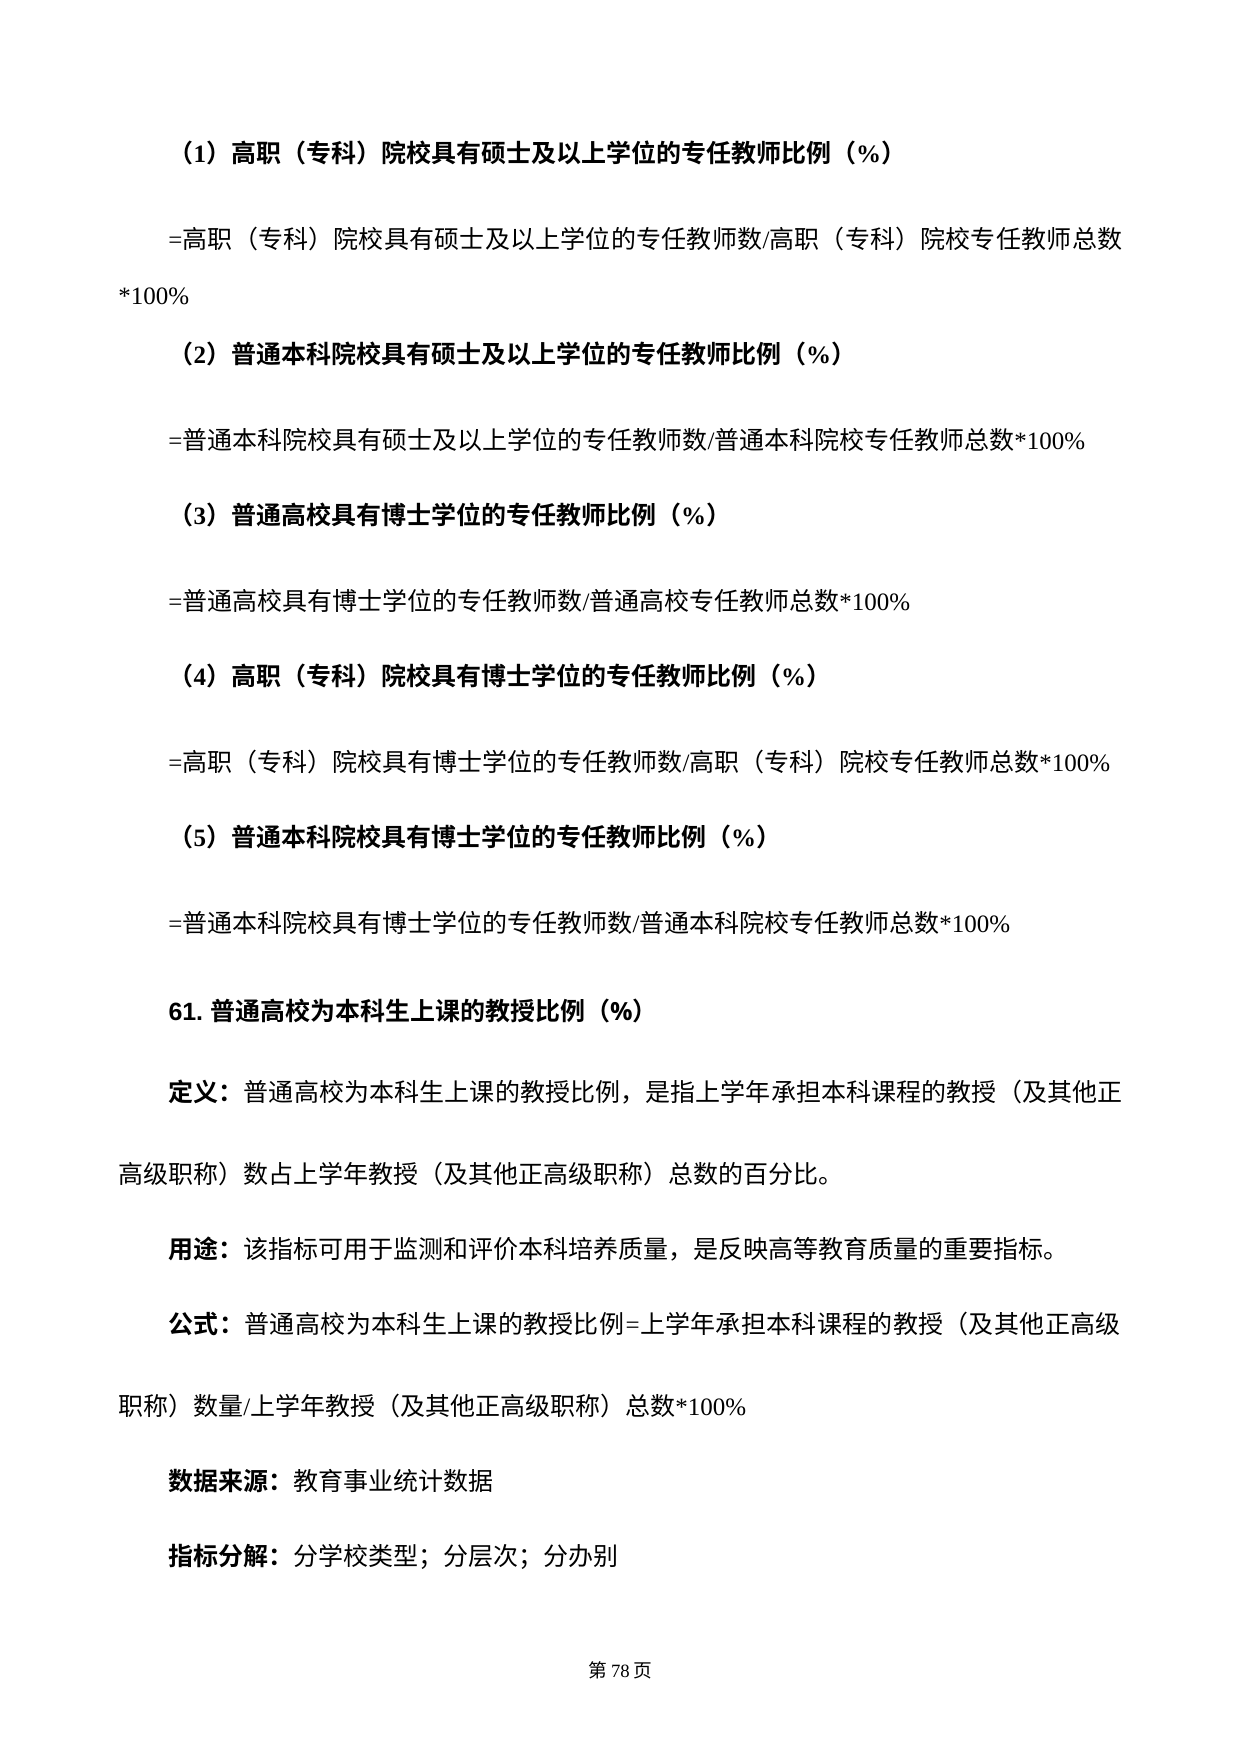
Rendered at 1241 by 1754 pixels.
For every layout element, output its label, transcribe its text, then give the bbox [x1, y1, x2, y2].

text 数据来源：教育事业统计数据 [118, 1445, 1122, 1513]
text =普通高校具有博士学位的专任教师数/普通高校专任教师总数*100% [118, 566, 1122, 634]
text =普通本科院校具有硕士及以上学位的专任教师数/普通本科院校专任教师总数*100% [118, 404, 1122, 472]
text 指标分解：分学校类型；分层次；分办别 [118, 1520, 1122, 1588]
subtitle （4）高职（专科）院校具有博士学位的专任教师比例（%） [118, 641, 1122, 709]
subtitle （5）普通本科院校具有博士学位的专任教师比例（%） [118, 802, 1122, 870]
text =高职（专科）院校具有硕士及以上学位的专任教师数/高职（专科）院校专任教师总数*100% [118, 204, 1122, 313]
text =普通本科院校具有博士学位的专任教师数/普通本科院校专任教师总数*100% [118, 888, 1122, 956]
subtitle （2）普通本科院校具有硕士及以上学位的专任教师比例（%） [118, 318, 1122, 386]
text 公式：普通高校为本科生上课的教授比例=上学年承担本科课程的教授（及其他正高级职称）数量/上学年教授（及其他正高级职称）总数*100% [118, 1289, 1122, 1438]
text =高职（专科）院校具有博士学位的专任教师数/高职（专科）院校专任教师总数*100% [118, 727, 1122, 795]
subtitle （1）高职（专科）院校具有硕士及以上学位的专任教师比例（%） [118, 118, 1122, 186]
subtitle 61. 普通高校为本科生上课的教授比例（%） [118, 976, 1122, 1043]
text 用途：该指标可用于监测和评价本科培养质量，是反映高等教育质量的重要指标。 [118, 1213, 1122, 1281]
subtitle （3）普通高校具有博士学位的专任教师比例（%） [118, 480, 1122, 548]
text 定义：普通高校为本科生上课的教授比例，是指上学年承担本科课程的教授（及其他正高级职称）数占上学年教授（及其他正高级职称）总数的百分比。 [118, 1057, 1122, 1206]
